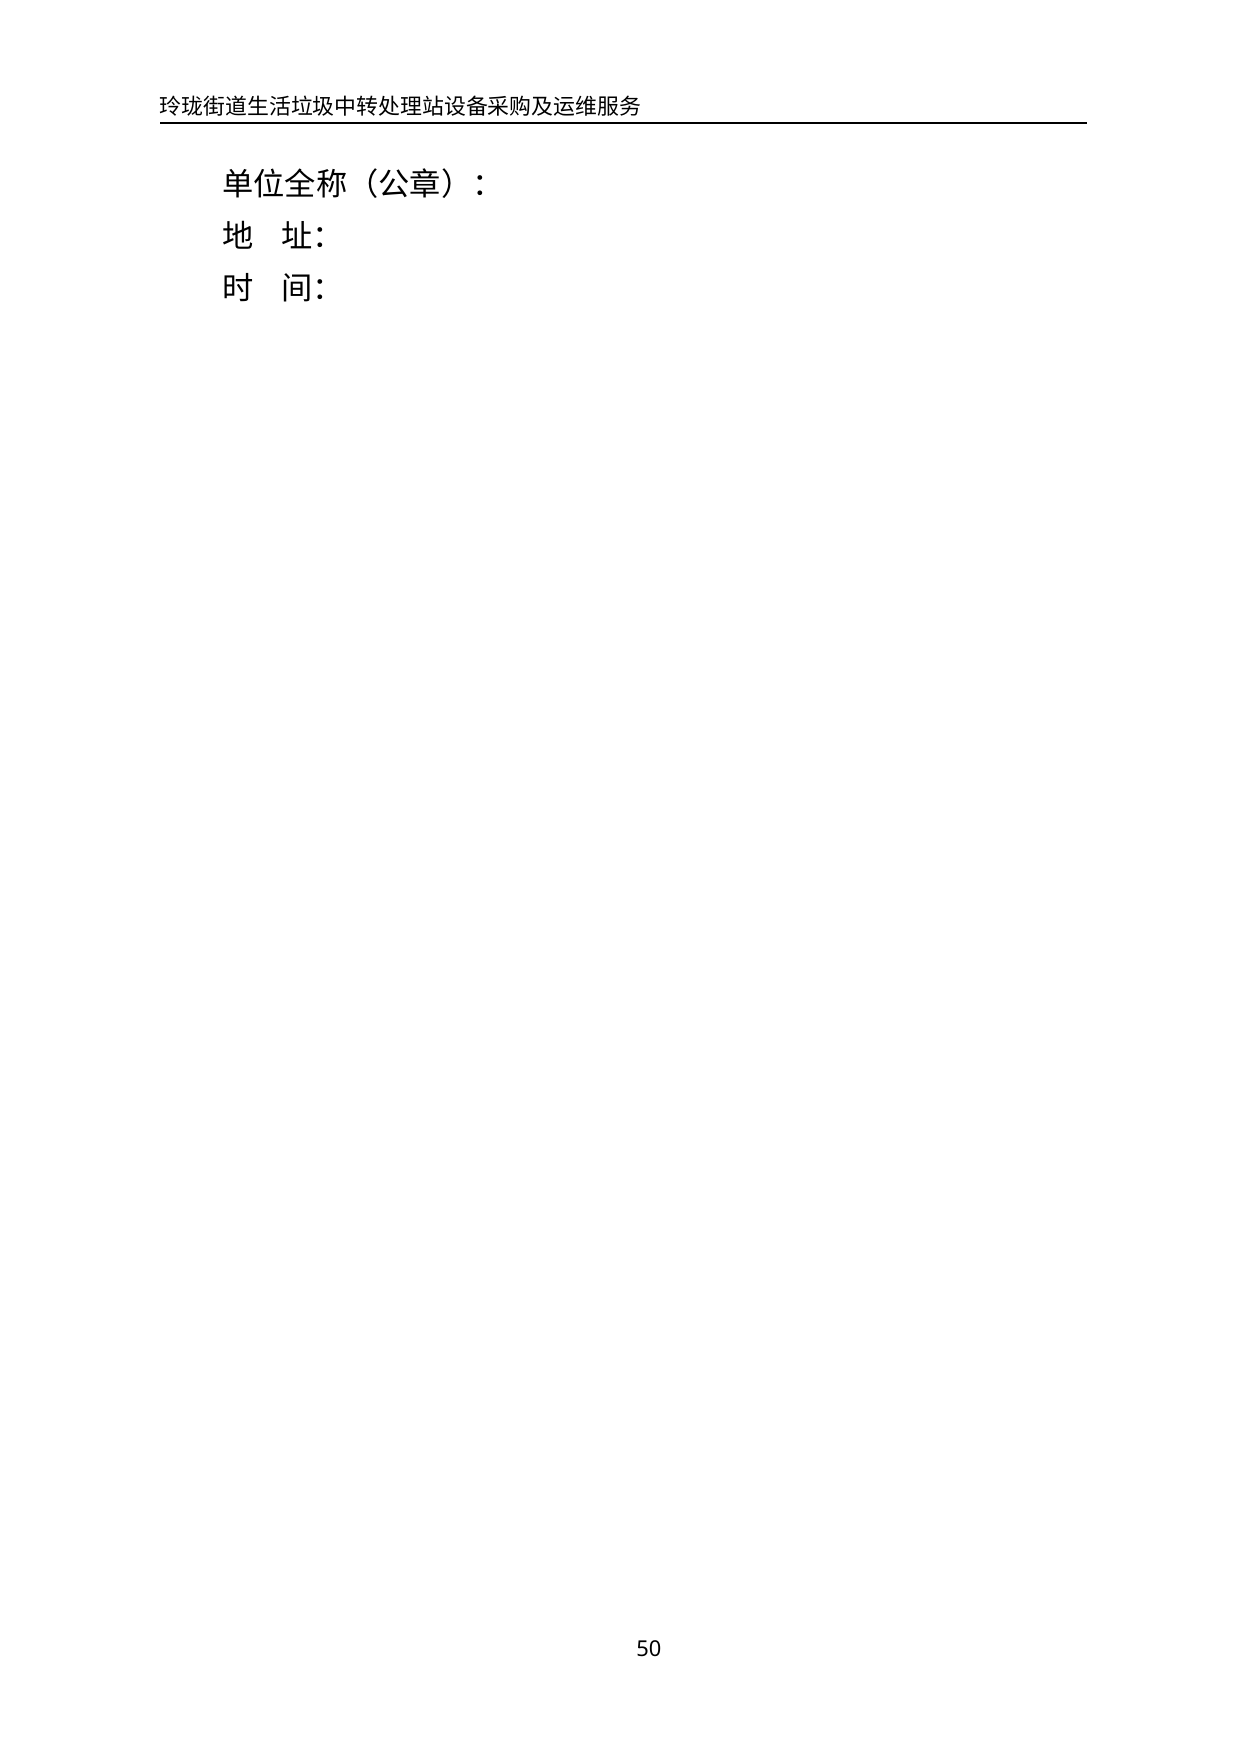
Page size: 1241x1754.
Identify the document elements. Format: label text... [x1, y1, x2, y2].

text 地 址： [159, 206, 1098, 258]
text 单位全称（公章）： [159, 153, 1031, 206]
text 时 间： [159, 258, 1098, 310]
